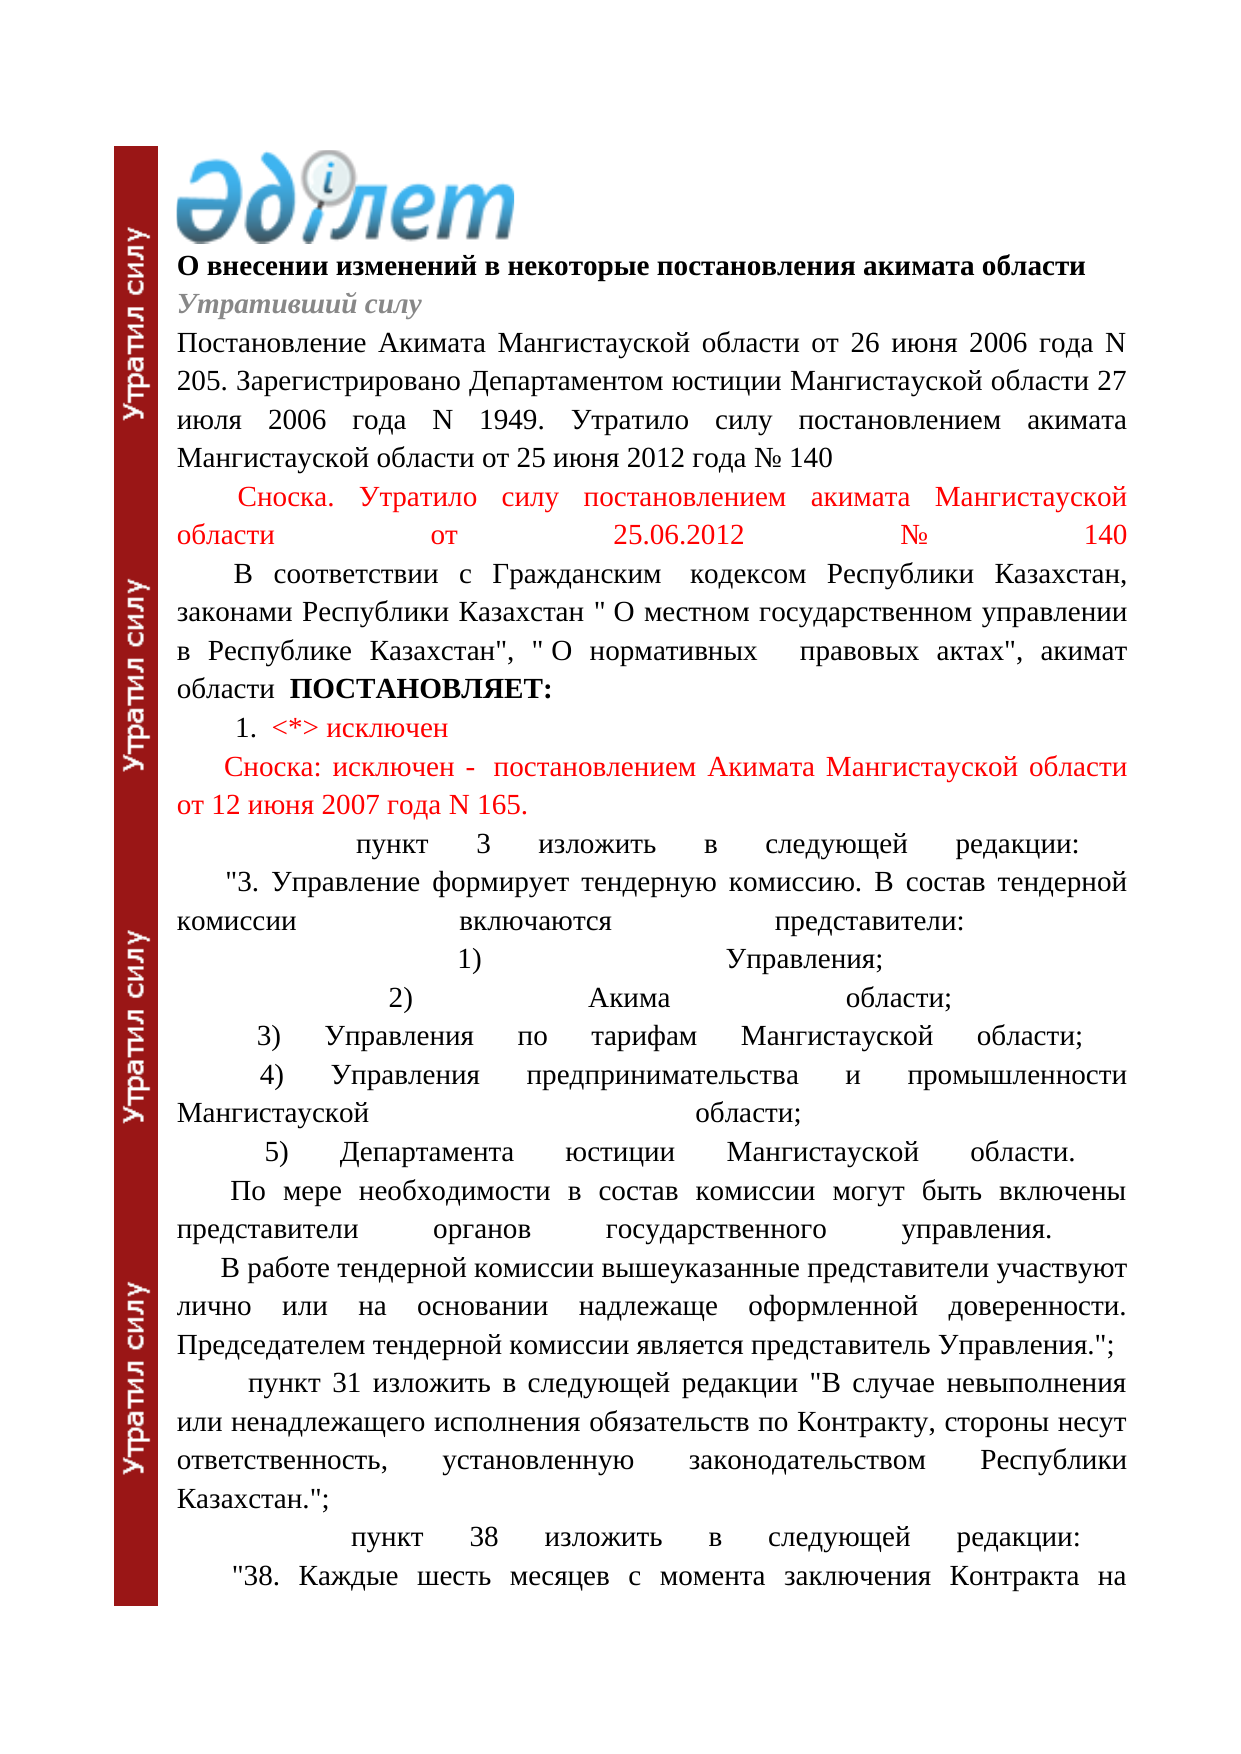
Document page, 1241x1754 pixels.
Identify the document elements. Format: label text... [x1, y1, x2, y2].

text Постановление Акимата Мангистауской области от 26 июня 2006 года N 205. Зарегистрировано Департаментом юстиции Мангистауской области 27 июля 2006 года N 1949. Утратило силу постановлением акимата Мангистауской области от 25 июня 2012 года № 140 [112, 325, 1128, 474]
picture [114, 821, 158, 826]
text пункт 31 изложить в следующей редакции "В случае невыполнения или ненадлежащего исполнения обязательств по Контракту, стороны несут ответственность, установленную законодательством Республики Казахстан."; [112, 1365, 1128, 1514]
picture [114, 281, 158, 286]
picture [114, 1360, 158, 1365]
text Утративший силу [112, 286, 1128, 320]
picture [114, 744, 158, 749]
picture [114, 705, 158, 710]
text Сноска. Утратило силу постановлением акимата Мангистауской области от 25.06.2012 № 140 В соответствии с Гражданским кодексом Республики Казахстан, законами Республики Казахстан " О местном государственном управлении в Республике Казахстан", " О нормативных правовых актах", акимат области ПОСТАНОВЛЯЕТ: [112, 479, 1128, 705]
picture [114, 1514, 158, 1519]
text 1. <*> исключен [112, 710, 1128, 744]
picture [176, 150, 515, 244]
picture [114, 1592, 158, 1606]
text пункт 3 изложить в следующей редакции: "3. Управление формирует тендерную комиссию. В состав тендерной комиссии включаются представители: 1) Управления; 2) Акима области; 3) Управления по тарифам Мангистауской области; 4) Управления предпринимательства и промышленности Мангистауской области; 5) Департамента юстиции Мангистауской области. По мере необходимости в состав комиссии могут быть включены представители органов государственного управления. В работе тендерной комиссии вышеуказанные представители участвуют лично или на основании надлежаще оформленной доверенности. Председателем тендерной комиссии является представитель Управления."; [112, 826, 1128, 1360]
picture [114, 320, 158, 325]
picture [114, 146, 158, 248]
text О внесении изменений в некоторые постановления акимата области [112, 248, 1128, 281]
text Сноска: исключен - постановлением Акимата Мангистауской области от 12 июня 2007 года N 165. [112, 749, 1128, 821]
picture [114, 474, 158, 479]
